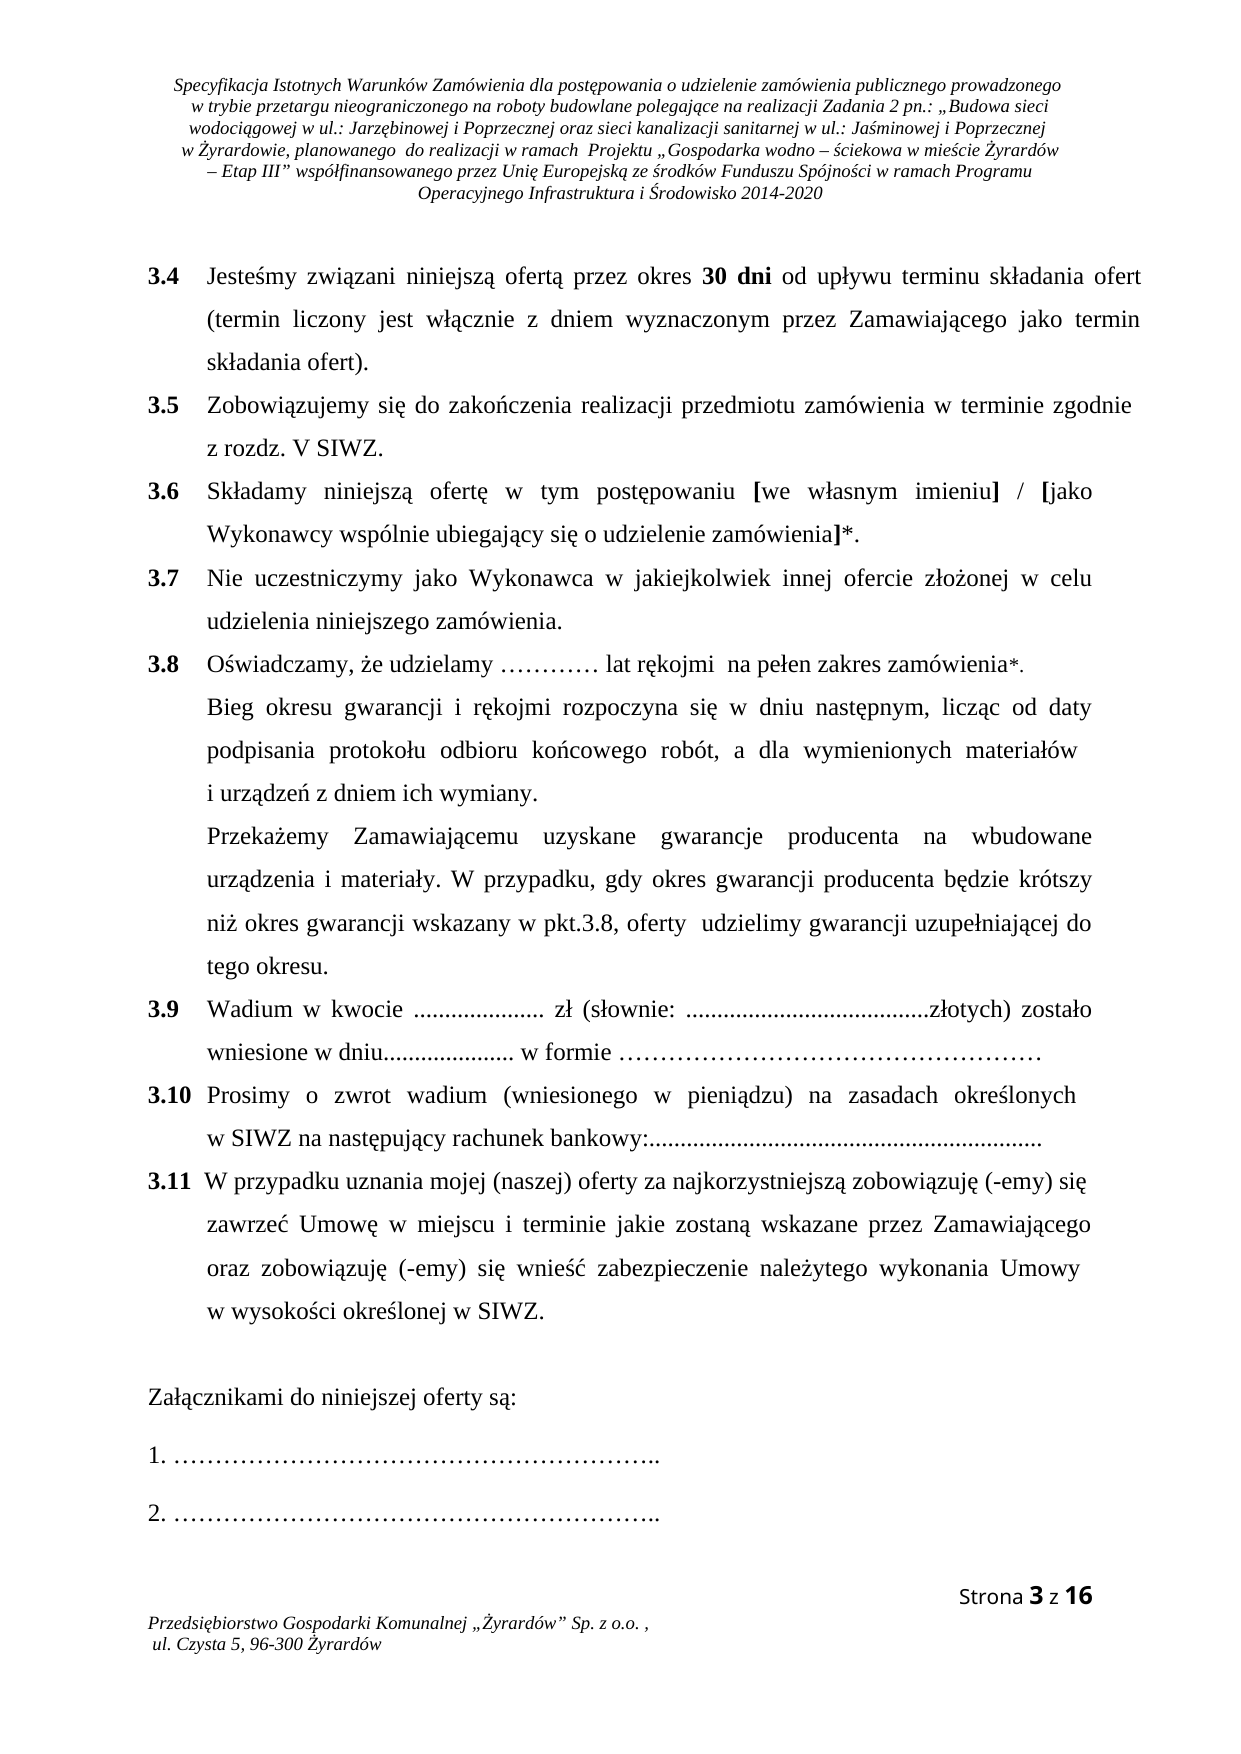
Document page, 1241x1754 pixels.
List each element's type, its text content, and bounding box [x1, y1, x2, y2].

text 3.11 W przypadku uznania mojej (naszej) oferty za najkorzystniejszą zobowiązuję (-emy) się [148, 1166, 1093, 1195]
text 3.4 Jesteśmy związani niniejszą ofertą przez okres 30 dni od upływu terminu składania ofert (termin liczony jest włącznie z dniem wyznaczonym przez Zamawiającego jako termin składania ofert). [148, 261, 1142, 376]
text 3.8 Oświadczamy, że udzielamy ………… lat rękojmi na pełen zakres zamówienia*. [148, 649, 1093, 678]
text 1. ………………………………………………….. [148, 1440, 1097, 1469]
text 2. ………………………………………………….. [148, 1498, 1097, 1526]
text 3.9 Wadium w kwocie ..................... zł (słownie: .......................................złotych) zostało wniesione w dniu..................... w formie …………………………………………… [148, 994, 1093, 1066]
text zawrzeć Umowę w miejscu i terminie jakie zostaną wskazane przez Zamawiającego oraz zobowiązuję (-emy) się wnieść zabezpieczenie należytego wykonania Umowy w wysokości określonej w SIWZ. [207, 1209, 1093, 1324]
text 3.6 Składamy niniejszą ofertę w tym postępowaniu [we własnym imieniu] / [jako Wykonawcy wspólnie ubiegający się o udzielenie zamówienia]*. [148, 476, 1093, 548]
text 3.10 Prosimy o zwrot wadium (wniesionego w pieniądzu) na zasadach określonych w SIWZ na następujący rachunek bankowy:............................................................... [148, 1080, 1093, 1152]
text 3.5 Zobowiązujemy się do zakończenia realizacji przedmiotu zamówienia w terminie zgodnie z rozdz. V SIWZ. [148, 390, 1142, 462]
text Bieg okresu gwarancji i rękojmi rozpoczyna się w dniu następnym, licząc od daty podpisania protokołu odbioru końcowego robót, a dla wymienionych materiałów i urządzeń z dniem ich wymiany. [207, 692, 1093, 807]
text 3.7 Nie uczestniczymy jako Wykonawca w jakiejkolwiek innej ofercie złożonej w celu udzielenia niniejszego zamówienia. [148, 563, 1093, 634]
text Przekażemy Zamawiającemu uzyskane gwarancje producenta na wbudowane urządzenia i materiały. W przypadku, gdy okres gwarancji producenta będzie krótszy niż okres gwarancji wskazany w pkt.3.8, oferty udzielimy gwarancji uzupełniającej do tego okresu. [207, 821, 1093, 979]
text Załącznikami do niniejszej oferty są: [148, 1382, 1097, 1411]
